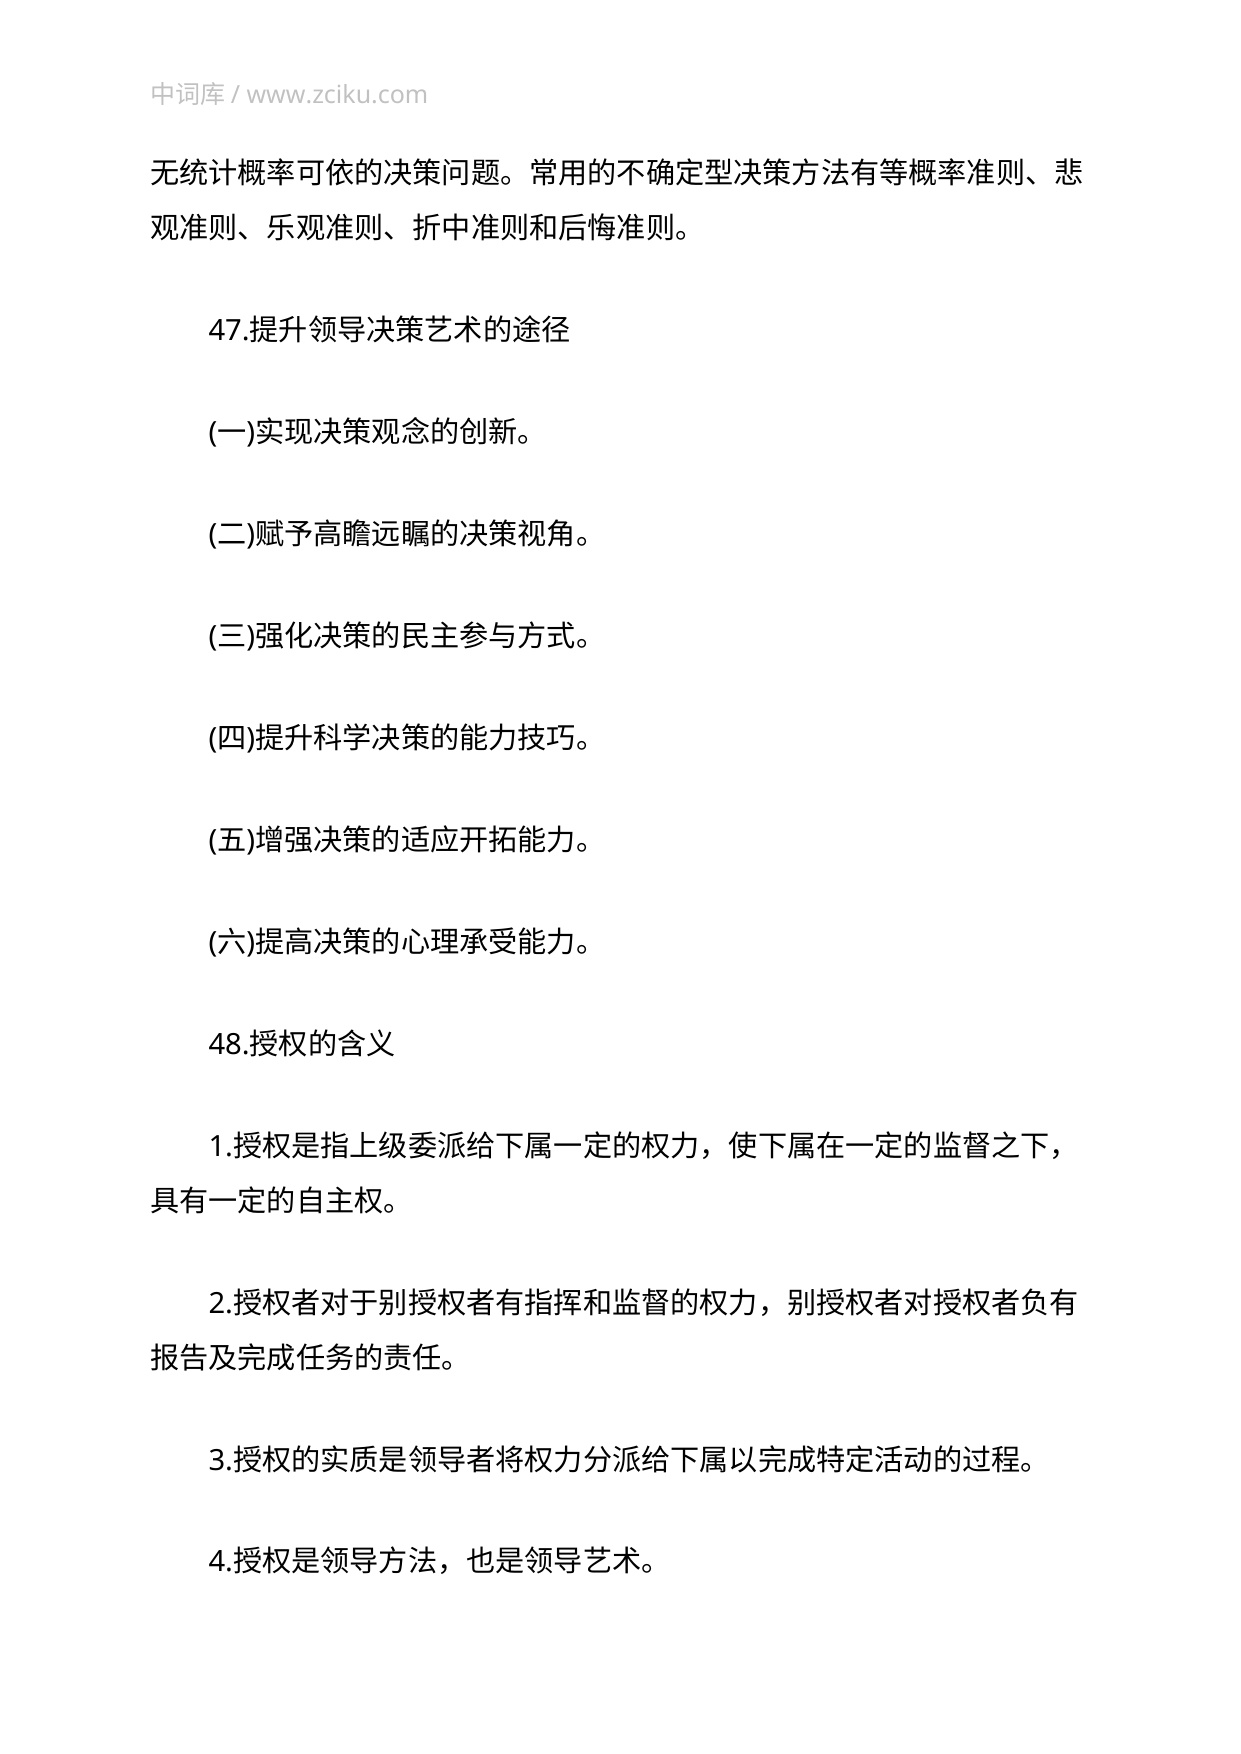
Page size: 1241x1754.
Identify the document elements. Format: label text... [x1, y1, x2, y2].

text 2.授权者对于别授权者有指挥和监督的权力，别授权者对授权者负有报告及完成任务的责任。 [150, 1279, 1090, 1377]
text 3.授权的实质是领导者将权力分派给下属以完成特定活动的过程。 [150, 1436, 1090, 1478]
text 4.授权是领导方法，也是领导艺术。 [150, 1538, 1090, 1580]
text (四)提升科学决策的能力技巧。 [150, 714, 1090, 757]
text (二)赋予高瞻远瞩的决策视角。 [150, 511, 1090, 553]
text 1.授权是指上级委派给下属一定的权力，使下属在一定的监督之下，具有一定的自主权。 [150, 1122, 1090, 1220]
text 48.授权的含义 [150, 1021, 1090, 1063]
text (三)强化决策的民主参与方式。 [150, 613, 1090, 655]
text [150, 150, 1090, 247]
text (一)实现决策观念的创新。 [150, 409, 1090, 451]
text 47.提升领导决策艺术的途径 [150, 307, 1090, 349]
text (五)增强决策的适应开拓能力。 [150, 817, 1090, 859]
text (六)提高决策的心理承受能力。 [150, 918, 1090, 961]
